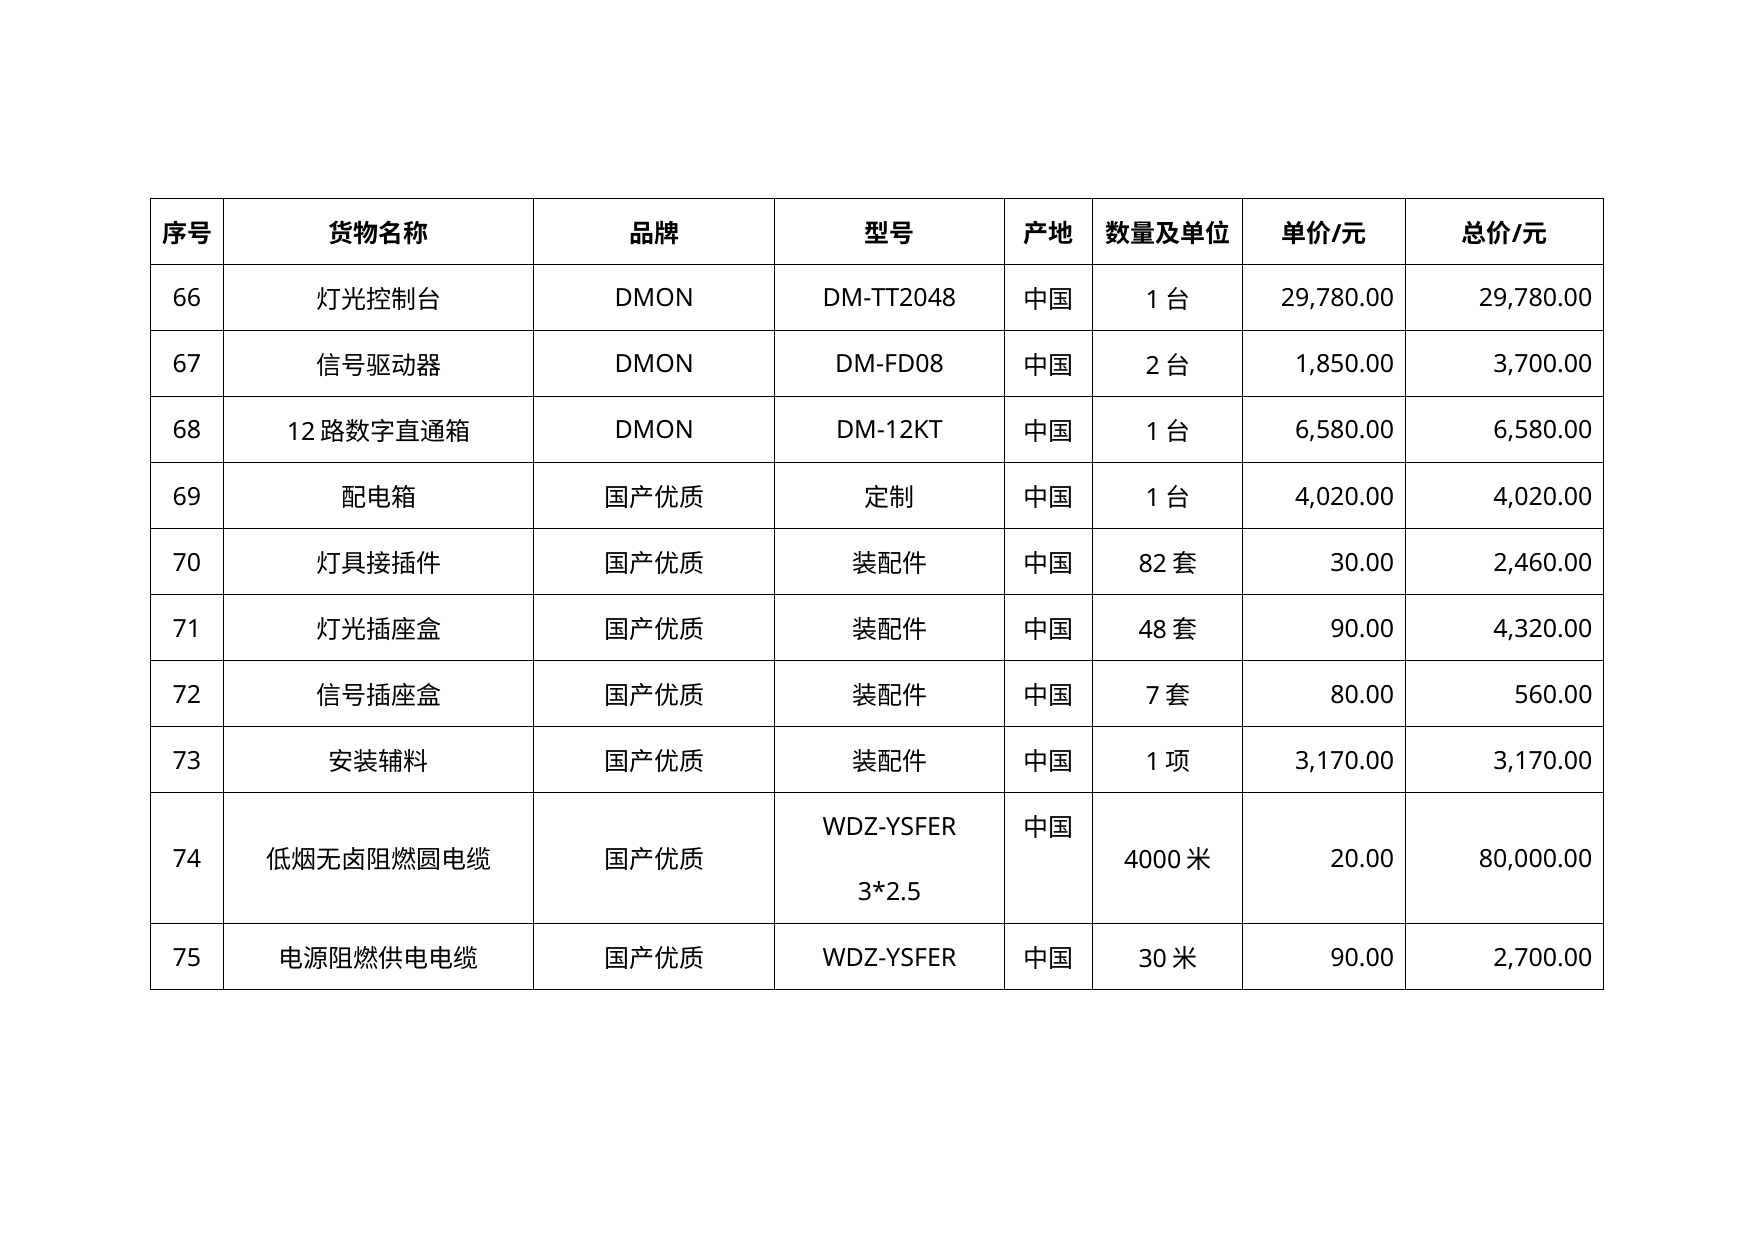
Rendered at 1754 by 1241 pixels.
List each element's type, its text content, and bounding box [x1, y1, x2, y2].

table_cell 国产优质 [534, 661, 774, 726]
table_cell 4000米 [1093, 793, 1242, 923]
table_cell 80.00 [1243, 661, 1405, 726]
table_cell 82套 [1093, 529, 1242, 594]
table_cell 1台 [1093, 463, 1242, 528]
table_header 数量及单位 [1093, 199, 1242, 264]
table_cell 70 [151, 529, 223, 594]
table_cell 中国 [1005, 727, 1092, 792]
table_cell 国产优质 [534, 529, 774, 594]
table_cell 1台 [1093, 265, 1242, 330]
table_cell 71 [151, 595, 223, 660]
table_header 品牌 [534, 199, 774, 264]
table_cell 国产优质 [534, 793, 774, 923]
table_cell 1台 [1093, 397, 1242, 462]
table_cell 中国 [1005, 529, 1092, 594]
table_cell 90.00 [1243, 595, 1405, 660]
table_cell 中国 [1005, 793, 1092, 923]
table_cell 国产优质 [534, 463, 774, 528]
table_header 产地 [1005, 199, 1092, 264]
table_cell 中国 [1005, 661, 1092, 726]
table_cell 信号驱动器 [224, 331, 533, 396]
table_cell 20.00 [1243, 793, 1405, 923]
table_cell 1项 [1093, 727, 1242, 792]
table_cell 30米 [1093, 924, 1242, 989]
table_cell DM-12KT [775, 397, 1004, 462]
table_cell 2台 [1093, 331, 1242, 396]
table_cell 灯具接插件 [224, 529, 533, 594]
table_cell 73 [151, 727, 223, 792]
table_cell 66 [151, 265, 223, 330]
table_cell 6,580.00 [1406, 397, 1603, 462]
table_cell 国产优质 [534, 727, 774, 792]
table_cell 67 [151, 331, 223, 396]
table_cell 6,580.00 [1243, 397, 1405, 462]
table_cell DM-FD08 [775, 331, 1004, 396]
table_cell 中国 [1005, 265, 1092, 330]
table_header 货物名称 [224, 199, 533, 264]
table_cell 2,700.00 [1406, 924, 1603, 989]
table_cell 低烟无卤阻燃圆电缆 [224, 793, 533, 923]
table_cell 90.00 [1243, 924, 1405, 989]
table_cell 1,850.00 [1243, 331, 1405, 396]
table_cell 中国 [1005, 397, 1092, 462]
table_cell DMON [534, 397, 774, 462]
table_cell 装配件 [775, 529, 1004, 594]
table_cell 80,000.00 [1406, 793, 1603, 923]
table_cell 装配件 [775, 727, 1004, 792]
table_cell 3,700.00 [1406, 331, 1603, 396]
table_cell 29,780.00 [1406, 265, 1603, 330]
table_cell 2,460.00 [1406, 529, 1603, 594]
table_cell DM-TT2048 [775, 265, 1004, 330]
table_cell 4,020.00 [1243, 463, 1405, 528]
table_header 单价/元 [1243, 199, 1405, 264]
table_cell 配电箱 [224, 463, 533, 528]
table_header 总价/元 [1406, 199, 1603, 264]
table_cell 中国 [1005, 331, 1092, 396]
table_cell 中国 [1005, 463, 1092, 528]
table_cell 74 [151, 793, 223, 923]
table_cell 69 [151, 463, 223, 528]
table_cell 560.00 [1406, 661, 1603, 726]
table_cell 灯光插座盒 [224, 595, 533, 660]
table_cell 国产优质 [534, 595, 774, 660]
table_cell 75 [151, 924, 223, 989]
table_cell 48套 [1093, 595, 1242, 660]
table_cell 国产优质 [534, 924, 774, 989]
table_cell 定制 [775, 463, 1004, 528]
table_cell 电源阻燃供电电缆 [224, 924, 533, 989]
table_cell 装配件 [775, 661, 1004, 726]
table_cell 中国 [1005, 595, 1092, 660]
table_cell 中国 [1005, 924, 1092, 989]
table_cell 信号插座盒 [224, 661, 533, 726]
table_cell 72 [151, 661, 223, 726]
table_cell 3,170.00 [1243, 727, 1405, 792]
table_cell DMON [534, 265, 774, 330]
table_cell 灯光控制台 [224, 265, 533, 330]
table_cell 装配件 [775, 595, 1004, 660]
table_cell 12路数字直通箱 [224, 397, 533, 462]
table_cell 4,320.00 [1406, 595, 1603, 660]
table_cell DMON [534, 331, 774, 396]
table_cell 29,780.00 [1243, 265, 1405, 330]
table_header 序号 [151, 199, 223, 264]
table_cell 7套 [1093, 661, 1242, 726]
table_cell WDZ-YSFER 3*2.5 [775, 793, 1004, 923]
table_header 型号 [775, 199, 1004, 264]
table_cell 30.00 [1243, 529, 1405, 594]
table_cell 安装辅料 [224, 727, 533, 792]
table_cell 4,020.00 [1406, 463, 1603, 528]
table_cell 68 [151, 397, 223, 462]
table_cell WDZ-YSFER 3*16+2 [775, 924, 1004, 989]
table_cell 3,170.00 [1406, 727, 1603, 792]
